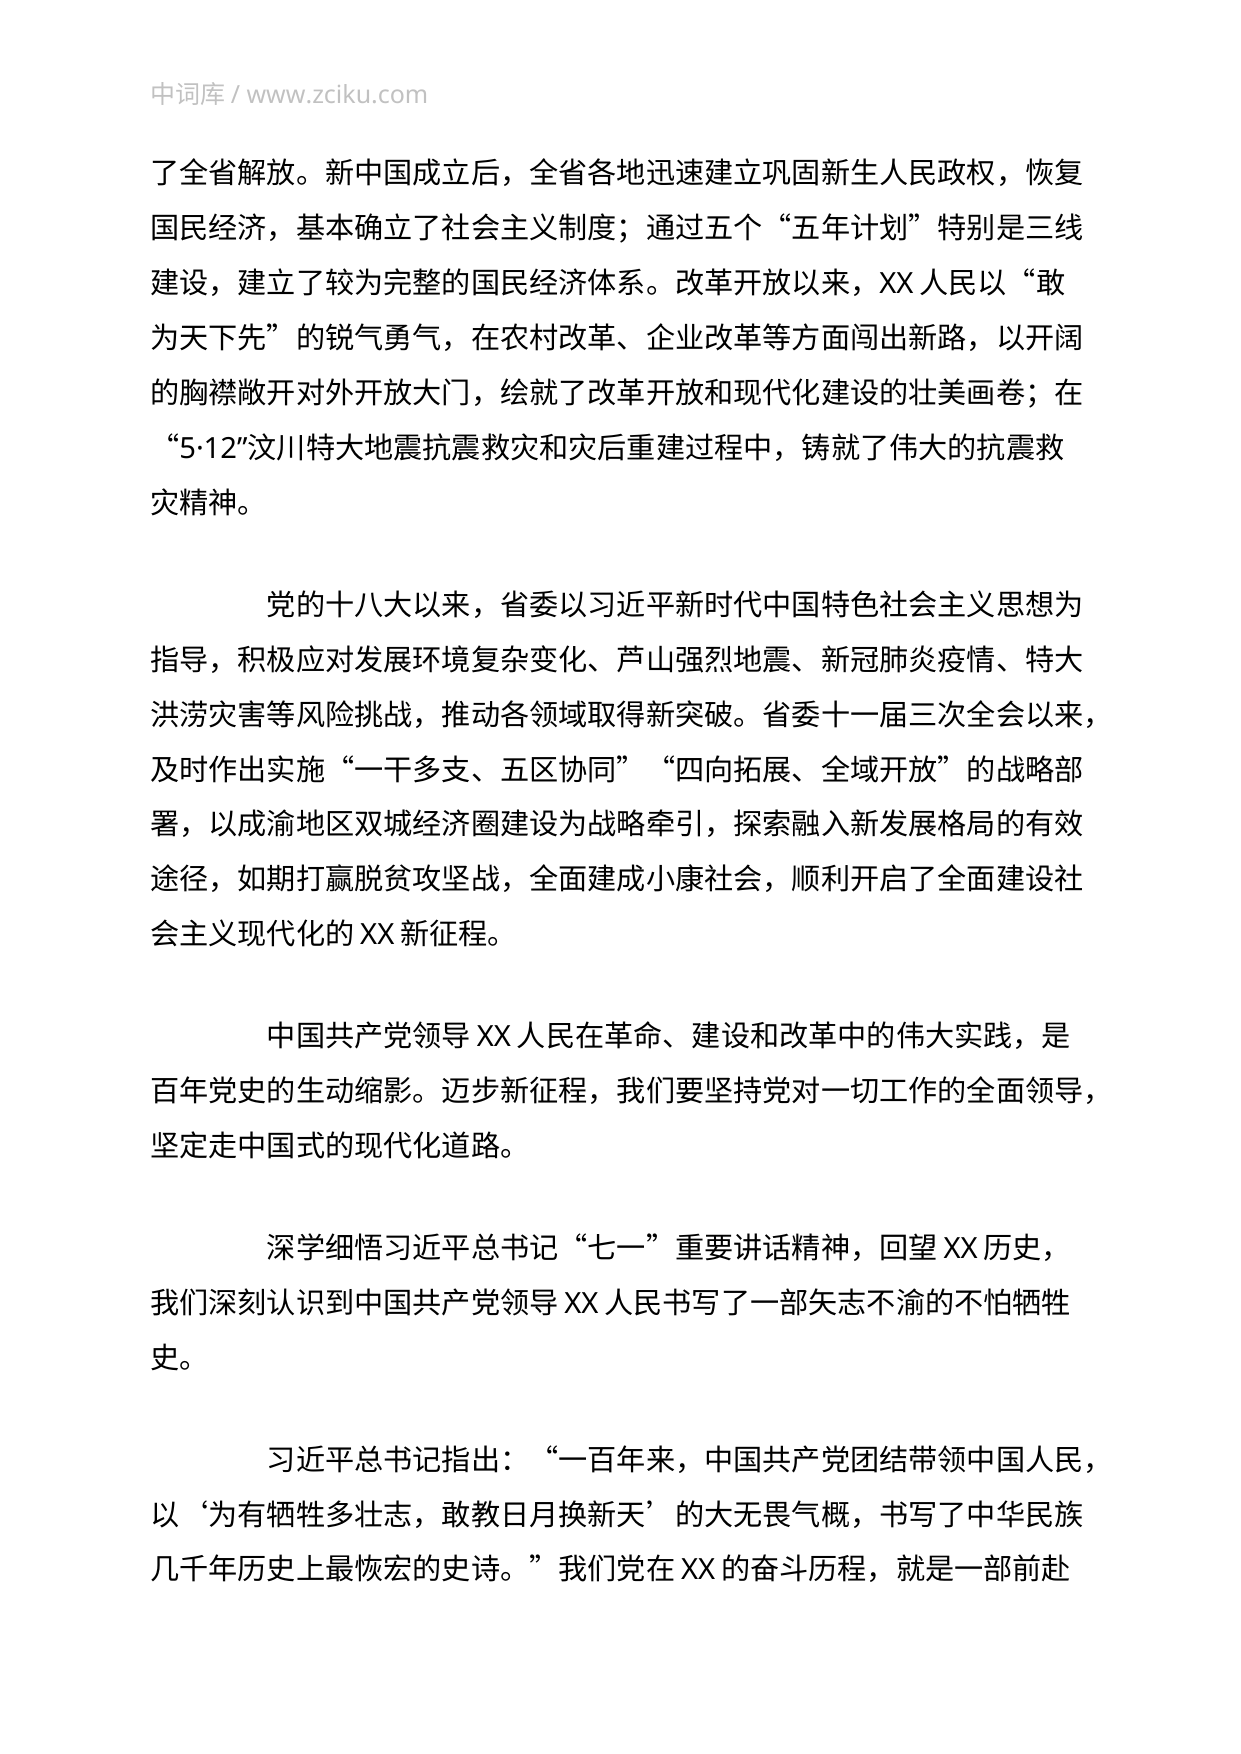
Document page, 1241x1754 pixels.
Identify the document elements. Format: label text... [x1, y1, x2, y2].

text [150, 1436, 1090, 1588]
text 中国共产党领导XX人民在革命、建设和改革中的伟大实践，是百年党史的生动缩影。迈步新征程，我们要坚持党对一切工作的全面领导，坚定走中国式的现代化道路。 [150, 1013, 1090, 1165]
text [150, 150, 1090, 522]
text 深学细悟习近平总书记“七一”重要讲话精神，回望XX历史，我们深刻认识到中国共产党领导XX人民书写了一部矢志不渝的不怕牺牲史。 [150, 1224, 1090, 1377]
text 党的十八大以来，省委以习近平新时代中国特色社会主义思想为指导，积极应对发展环境复杂变化、芦山强烈地震、新冠肺炎疫情、特大洪涝灾害等风险挑战，推动各领域取得新突破。省委十一届三次全会以来，及时作出实施“一干多支、五区协同”“四向拓展、全域开放”的战略部署，以成渝地区双城经济圈建设为战略牵引，探索融入新发展格局的有效途径，如期打赢脱贫攻坚战，全面建成小康社会，顺利开启了全面建设社会主义现代化的XX新征程。 [150, 581, 1090, 953]
